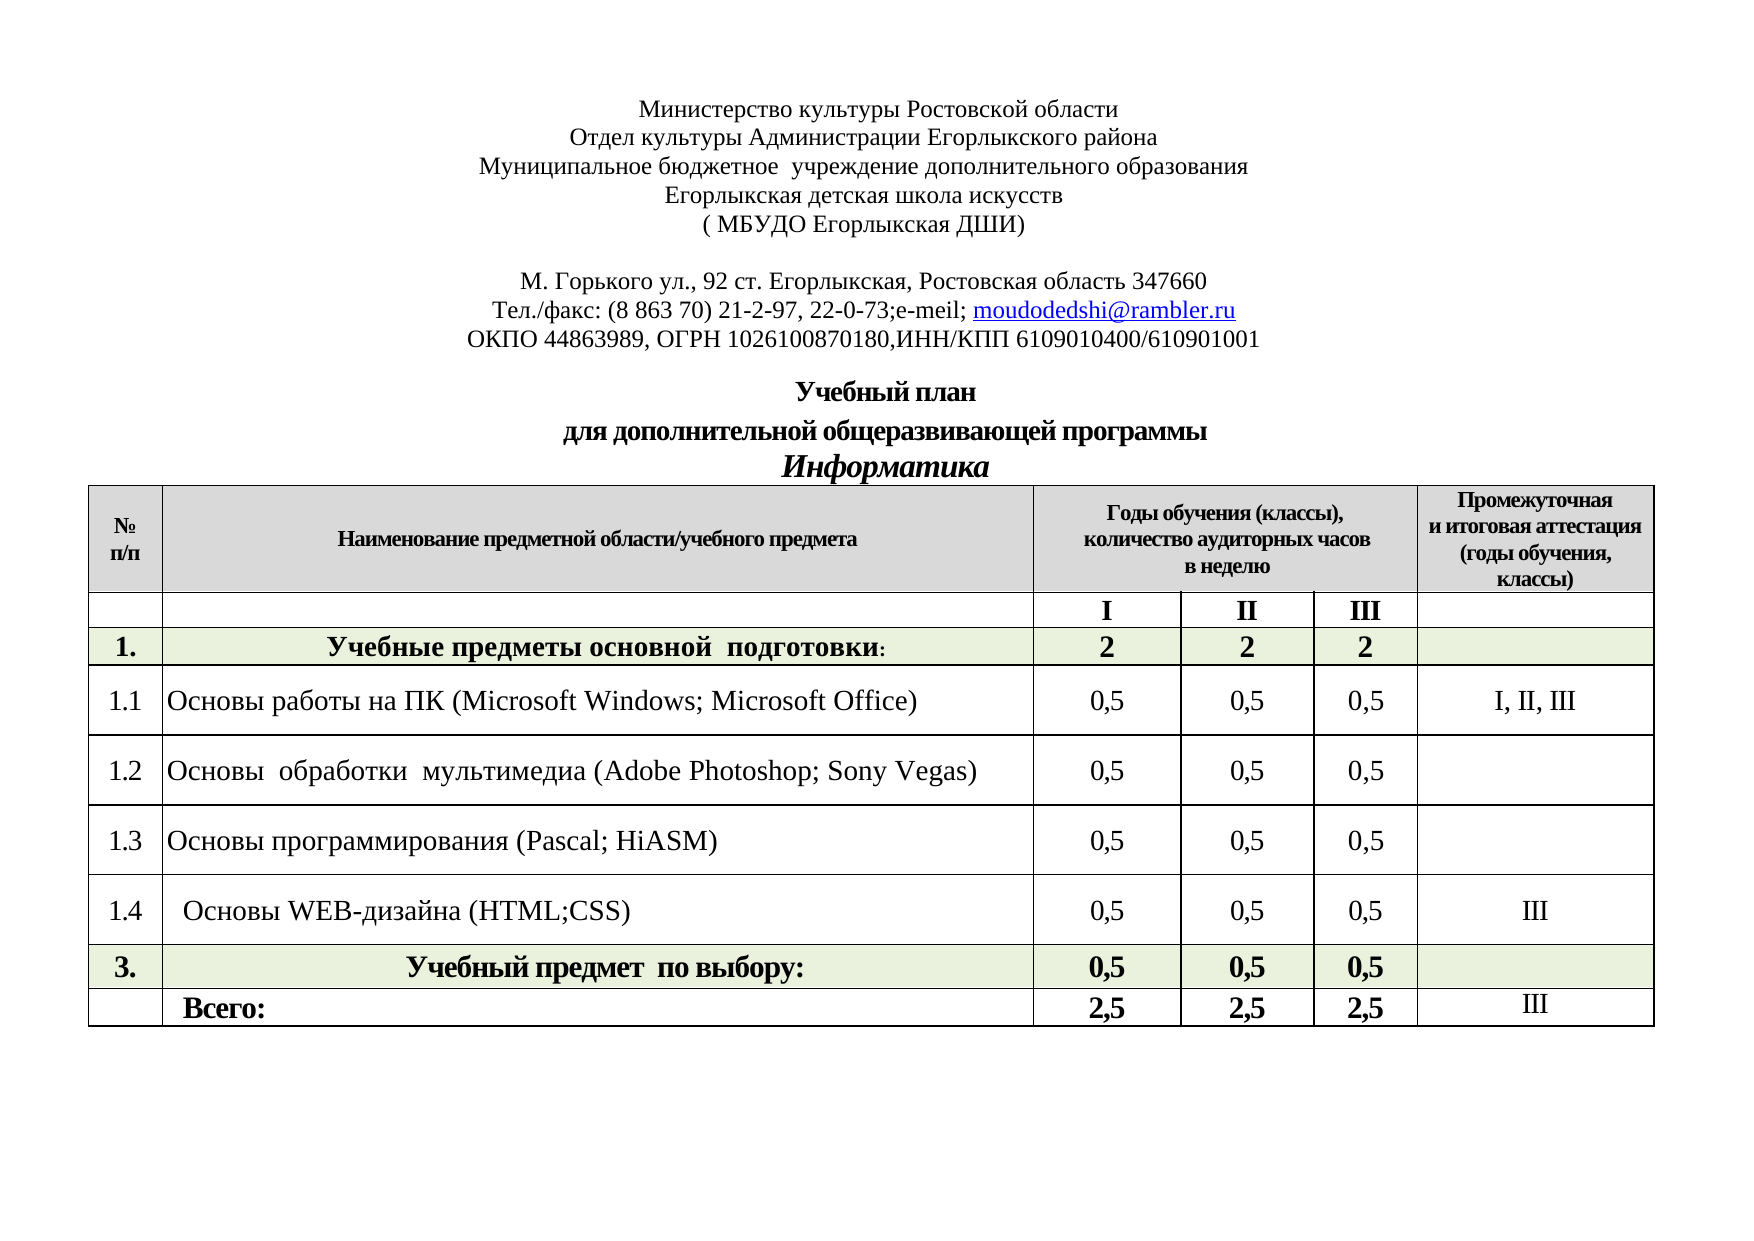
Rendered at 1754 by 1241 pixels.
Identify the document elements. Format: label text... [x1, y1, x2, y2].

table_cell I [1034, 593, 1180, 627]
table_cell III [1418, 989, 1653, 1025]
table_cell II [1182, 593, 1313, 627]
table_cell 1.1 [89, 666, 162, 734]
text Тел./факс: (8 863 70) 21-2-97, 22-0-73;e-meil; moudodedshi@rambler.ru [103, 295, 1624, 324]
text Учебный план [118, 374, 1653, 408]
table_cell 0,5 [1034, 945, 1180, 987]
table_cell 2,5 [1034, 989, 1180, 1025]
table_cell [1418, 628, 1653, 664]
table_cell 0,5 [1034, 875, 1180, 944]
table_cell [1418, 945, 1653, 987]
table_cell 0,5 [1182, 666, 1313, 734]
text Министерство культуры Ростовской области [103, 94, 1653, 122]
table_cell [1418, 593, 1653, 627]
text Муниципальное бюджетное учреждение дополнительного образования [103, 151, 1624, 180]
table_cell Всего: [163, 989, 1033, 1025]
table_cell 0,5 [1034, 806, 1180, 874]
table_cell Учебные предметы основной подготовки: [163, 628, 1033, 664]
table_cell 2 [1034, 628, 1180, 664]
table_cell 0,5 [1315, 945, 1417, 987]
table_cell III [1418, 875, 1653, 944]
table_cell 0,5 [1182, 945, 1313, 987]
table_cell Основы обработки мультимедиа (Adobe Photoshop; Sony Vegas) [163, 736, 1033, 804]
table_cell 1. [89, 628, 162, 664]
text для дополнительной общеразвивающей программы [118, 413, 1653, 446]
table_cell 3. [89, 945, 162, 987]
text Информатика [118, 446, 1653, 484]
text Отдел культуры Администрации Егорлыкского района [103, 122, 1624, 151]
table_cell 1.3 [89, 806, 162, 874]
table_cell 0,5 [1315, 736, 1417, 804]
table_cell 0,5 [1034, 666, 1180, 734]
table_cell [1418, 806, 1653, 874]
table_cell [89, 989, 162, 1025]
table_cell 0,5 [1182, 736, 1313, 804]
table_cell Основы программирования (Pascal; HiASM) [163, 806, 1033, 874]
table_cell I, II, III [1418, 666, 1653, 734]
table_cell Основы WEB-дизайна (HTML;CSS) [163, 875, 1033, 944]
table_cell 0,5 [1182, 875, 1313, 944]
table_cell [89, 593, 162, 627]
table_header Промежуточная и итоговая аттестация (годы обучения, классы) [1418, 486, 1653, 591]
table_cell 0,5 [1315, 666, 1417, 734]
text ( МБУДО Егорлыкская ДШИ) [103, 209, 1624, 237]
table_header Годы обучения (классы), количество аудиторных часов в неделю [1034, 486, 1417, 591]
table_cell 1.2 [89, 736, 162, 804]
table_cell 2 [1315, 628, 1417, 664]
table_header № п/п [89, 486, 162, 591]
table_cell [1418, 736, 1653, 804]
table_cell 0,5 [1315, 875, 1417, 944]
text Егорлыкская детская школа искусств [103, 180, 1624, 209]
table_header Наименование предметной области/учебного предмета [163, 486, 1033, 591]
table_cell 0,5 [1182, 806, 1313, 874]
table_cell 0,5 [1034, 736, 1180, 804]
table_cell 2 [1182, 628, 1313, 664]
text ОКПО 44863989, ОГРН 1026100870180,ИНН/КПП 6109010400/610901001 [103, 324, 1624, 352]
table_cell 2,5 [1315, 989, 1417, 1025]
table_cell 1.4 [89, 875, 162, 944]
table_cell III [1315, 593, 1417, 627]
table_cell 0,5 [1315, 806, 1417, 874]
text М. Горького ул., 92 ст. Егорлыкская, Ростовская область 347660 [103, 266, 1624, 295]
table_cell 2,5 [1182, 989, 1313, 1025]
table_cell [163, 593, 1033, 627]
table_cell Учебный предмет по выбору: [163, 945, 1033, 987]
table_cell Основы работы на ПК (Microsoft Windows; Microsoft Office) [163, 666, 1033, 734]
